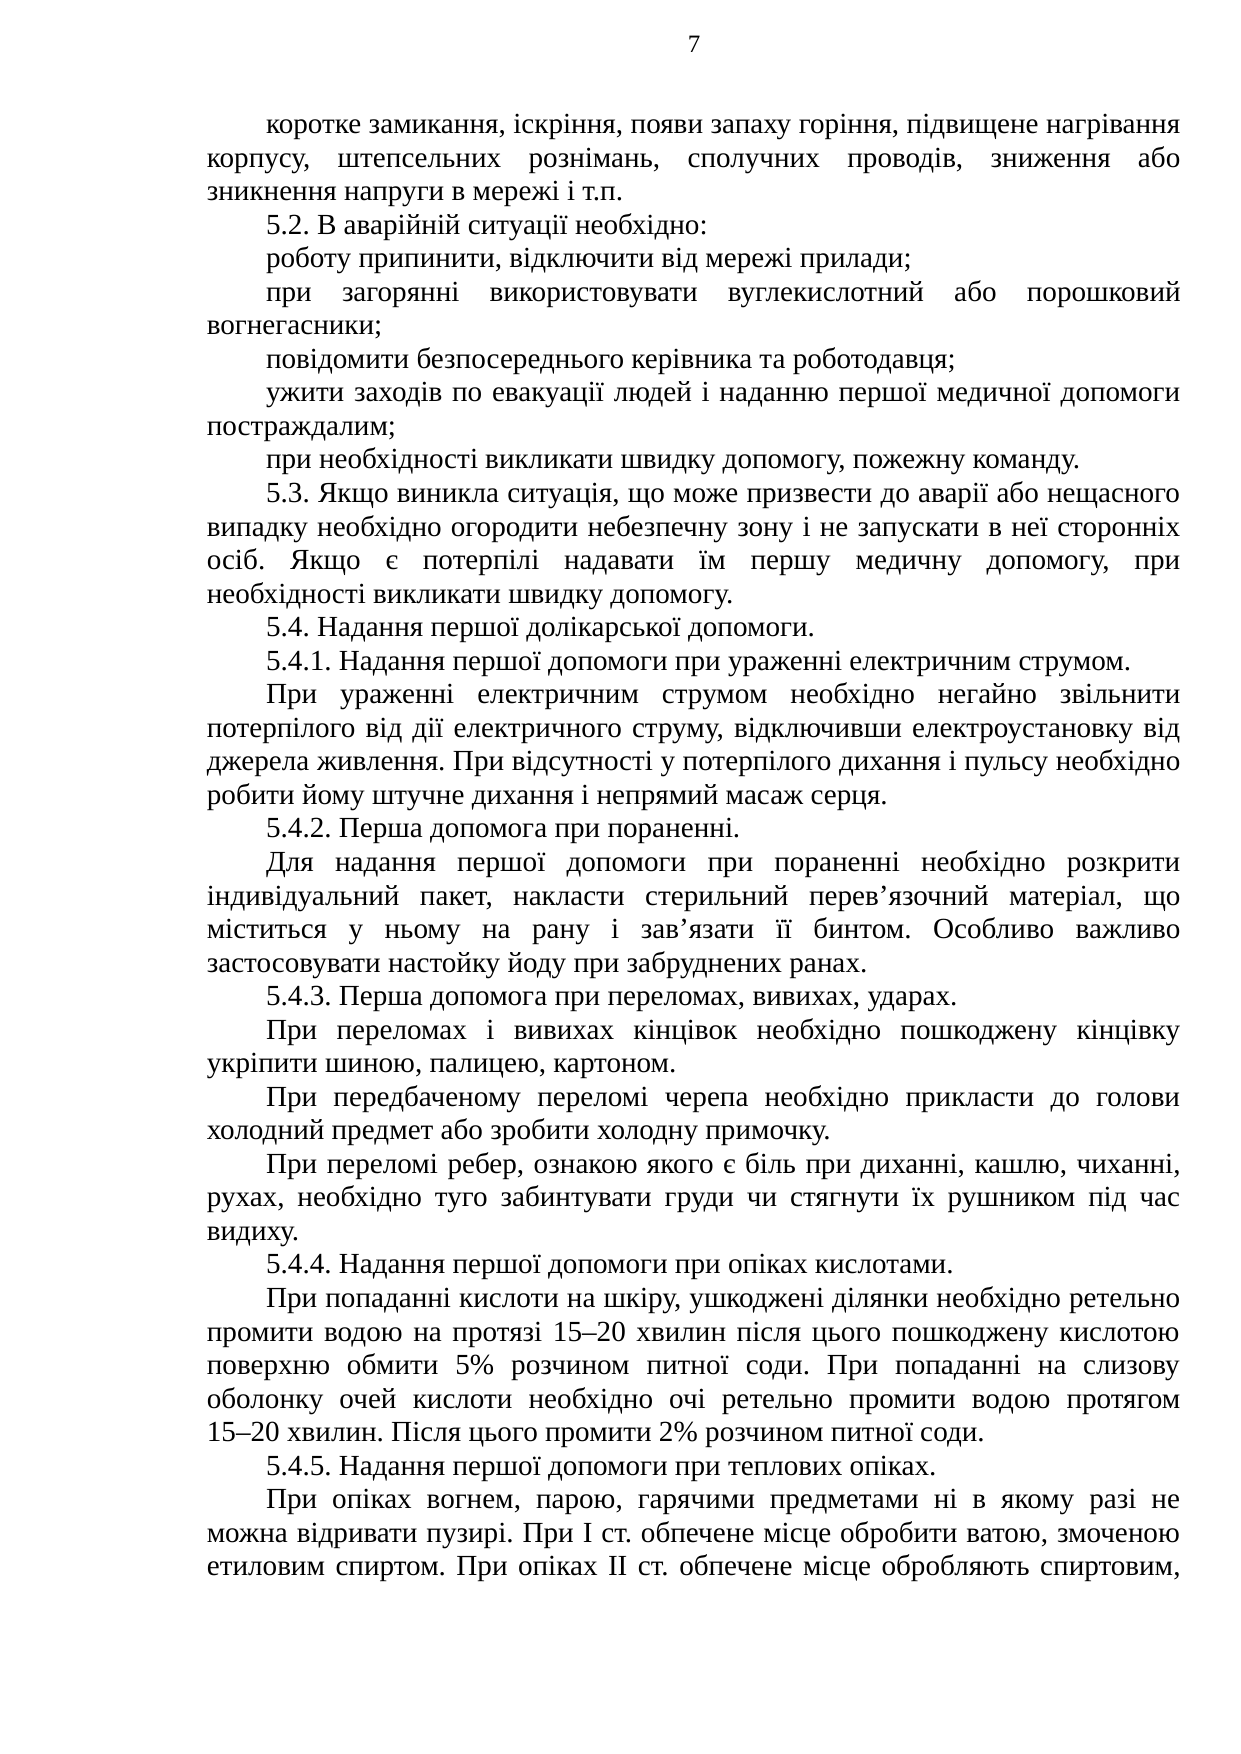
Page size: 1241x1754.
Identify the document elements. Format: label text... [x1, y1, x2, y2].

text 5.4.4. Надання першої допомоги при опіках кислотами. [207, 1247, 1181, 1280]
text роботу припинити, відключити від мережі прилади; [207, 240, 1181, 274]
text Для надання першої допомоги при пораненні необхідно розкрити індивідуальний пакет, накласти стерильний перев’язочний матеріал, що міститься у ньому на рану і зав’язати її бинтом. Особливо важливо застосовувати настойку йоду при забруднених ранах. [207, 844, 1181, 978]
text 5.4. Надання першої долікарської допомоги. [207, 609, 1181, 643]
text при загорянні використовувати вуглекислотний або порошковий вогнегасники; [207, 274, 1181, 341]
text При переломах і вивихах кінцівок необхідно пошкоджену кінцівку укріпити шиною, палицею, картоном. [207, 1012, 1181, 1079]
text коротке замикання, іскріння, появи запаху горіння, підвищене нагрівання корпусу, штепсельних рознімань, сполучних проводів, зниження або зникнення напруги в мережі і т.п. [207, 106, 1181, 207]
text 5.4.3. Перша допомога при переломах, вивихах, ударах. [207, 978, 1181, 1012]
text 5.3. Якщо виникла ситуація, що може призвести до аварії або нещасного випадку необхідно огородити небезпечну зону і не запускати в неї сторонніх осіб. Якщо є потерпілі надавати їм першу медичну допомогу, при необхідності викликати швидку допомогу. [207, 475, 1181, 609]
text 5.4.2. Перша допомога при пораненні. [207, 811, 1181, 844]
text При переломі ребер, ознакою якого є біль при диханні, кашлю, чиханні, рухах, необхідно туго забинтувати груди чи стягнути їх рушником під час видиху. [207, 1146, 1181, 1247]
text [207, 1481, 1181, 1582]
text при необхідності викликати швидку допомогу, пожежну команду. [207, 442, 1181, 475]
text При передбаченому переломі черепа необхідно прикласти до голови холодний предмет або зробити холодну примочку. [207, 1079, 1181, 1146]
text 5.4.1. Надання першої допомоги при ураженні електричним струмом. [207, 643, 1181, 676]
text повідомити безпосереднього керівника та роботодавця; [207, 341, 1181, 374]
text ужити заходів по евакуації людей і наданню першої медичної допомоги постраждалим; [207, 374, 1181, 442]
text При попаданні кислоти на шкіру, ушкоджені ділянки необхідно ретельно промити водою на протязі 15–20 хвилин після цього пошкоджену кислотою поверхню обмити 5% розчином питної соди. При попаданні на слизову оболонку очей кислоти необхідно очі ретельно промити водою протягом 15–20 хвилин. Після цього промити 2% розчином питної соди. [207, 1280, 1181, 1448]
text 5.4.5. Надання першої допомоги при теплових опіках. [207, 1448, 1181, 1481]
text При ураженні електричним струмом необхідно негайно звільнити потерпілого від дії електричного струму, відключивши електроустановку від джерела живлення. При відсутності у потерпілого дихання і пульсу необхідно робити йому штучне дихання і непрямий масаж серця. [207, 676, 1181, 811]
text 5.2. В аварійній ситуації необхідно: [207, 207, 1181, 240]
